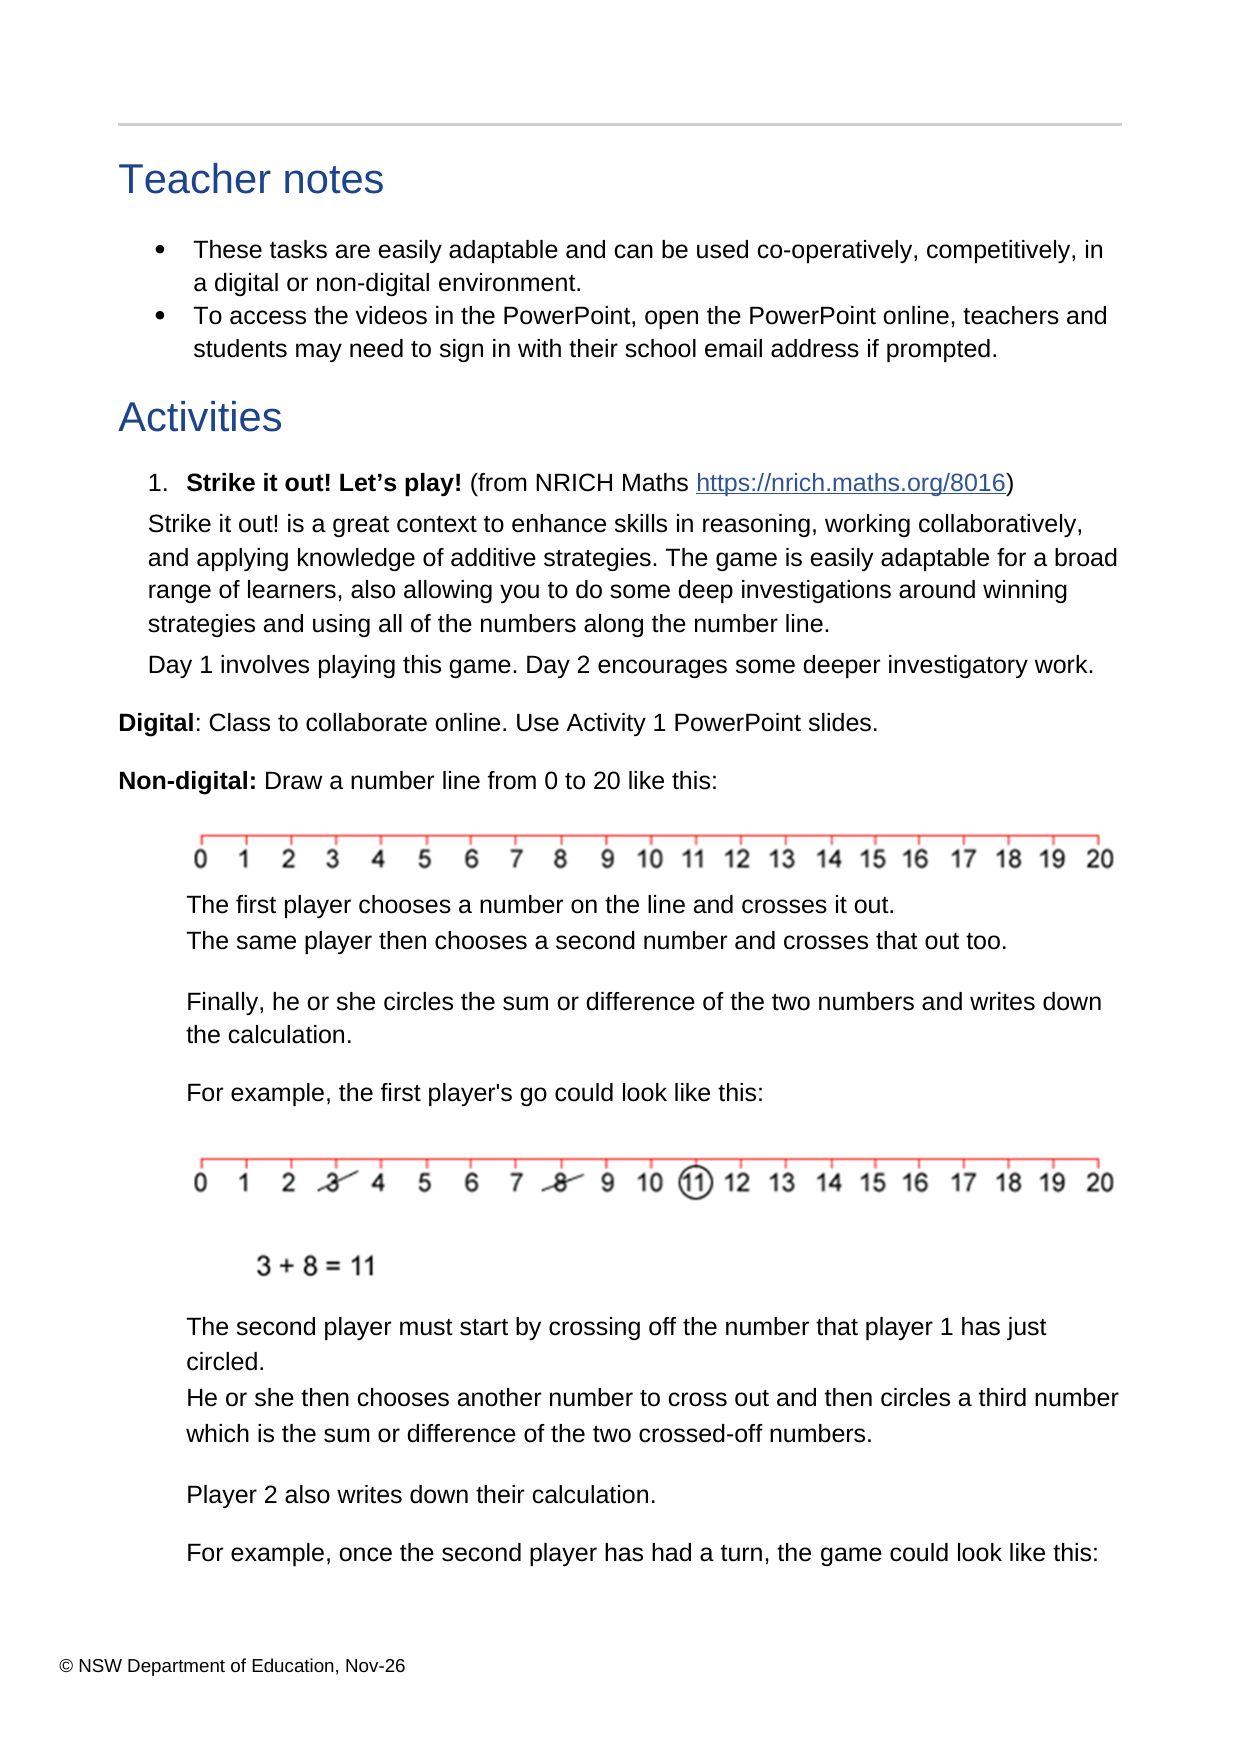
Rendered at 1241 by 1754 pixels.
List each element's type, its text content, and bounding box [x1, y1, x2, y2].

subtitle Activities [118, 392, 1122, 440]
text Non-digital: Draw a number line from 0 to 20 like this: [118, 766, 1122, 795]
text For example, once the second player has had a turn, the game could look like this: [186, 1538, 1122, 1567]
text The same player then chooses a second number and crosses that out too. [186, 926, 1122, 955]
list These tasks are easily adaptable and can be used co-operatively, competitively, in a digital or non-digital environment. [156, 235, 1122, 297]
text The first player chooses a number on the line and crosses it out. [186, 890, 1122, 919]
list Strike it out! Let’s play! (from NRICH Maths https://nrich.maths.org/8016) [148, 468, 1122, 497]
list Strike it out! is a great context to enhance skills in reasoning, working collaboratively, and applying knowledge of additive strategies. The game is easily adaptable for a broad range of learners, also allowing you to do some deep investigations around winning strategies and using all of the numbers along the number line. [148, 509, 1122, 637]
text Finally, he or she circles the sum or difference of the two numbers and writes down the calculation. [186, 987, 1122, 1049]
text He or she then chooses another number to cross out and then circles a third number which is the sum or difference of the two crossed-off numbers. [186, 1383, 1122, 1448]
list Day 1 involves playing this game. Day 2 encourages some deeper investigatory work. [148, 650, 1122, 679]
list To access the videos in the PowerPoint, open the PowerPoint online, teachers and students may need to sign in with their school email address if prompted. [156, 301, 1122, 363]
subtitle Teacher notes [118, 155, 1122, 203]
picture [186, 1136, 1127, 1308]
text Player 2 also writes down their calculation. [186, 1480, 1122, 1509]
text Digital: Class to collaborate online. Use Activity 1 PowerPoint slides. [118, 708, 1122, 737]
picture [186, 823, 1127, 886]
text The second player must start by crossing off the number that player 1 has just circled. [186, 1311, 1122, 1376]
text For example, the first player's go could look like this: [186, 1078, 1122, 1107]
